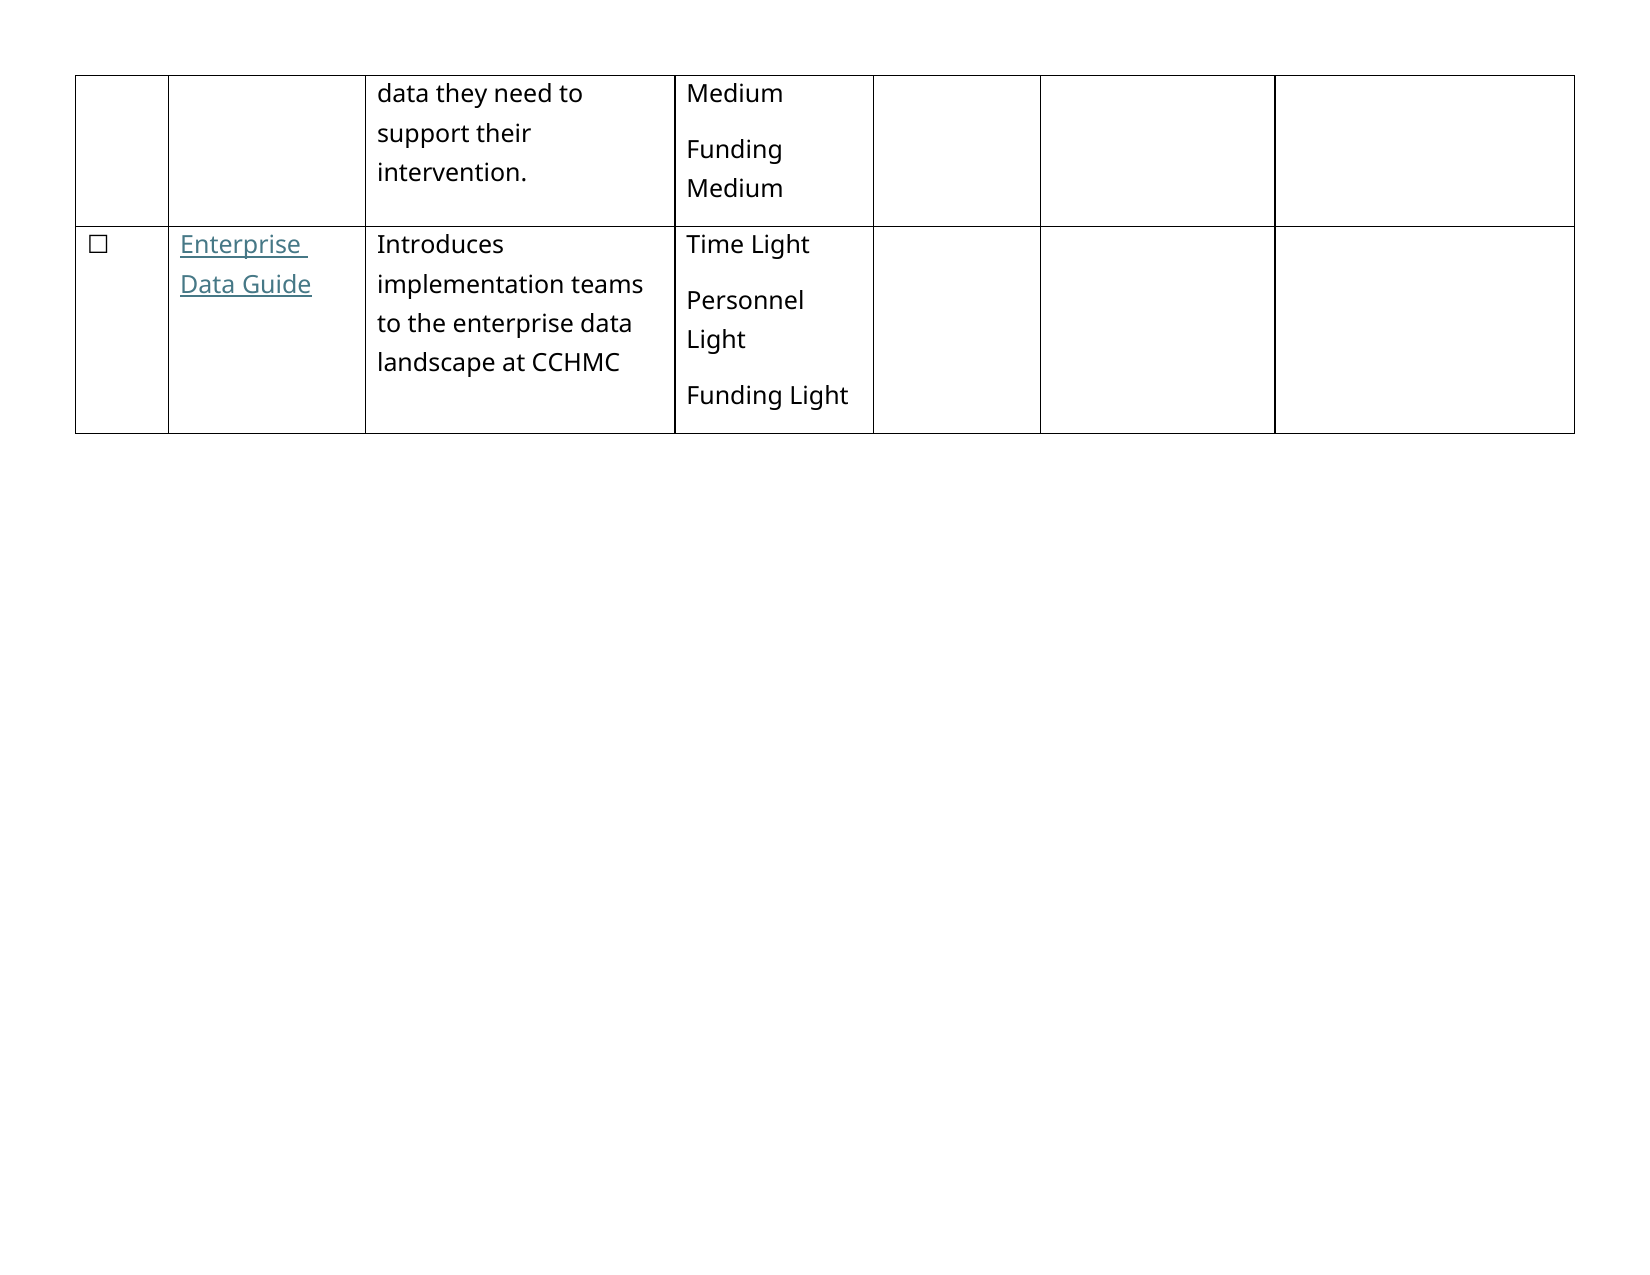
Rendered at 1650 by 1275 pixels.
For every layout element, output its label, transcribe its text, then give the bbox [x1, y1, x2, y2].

table_cell [874, 76, 1040, 226]
table_cell [1041, 227, 1274, 433]
table_cell [1276, 227, 1574, 433]
table_cell ☐ [76, 227, 168, 433]
table_cell Enterprise Data Guide [169, 227, 365, 433]
table_cell [1041, 76, 1274, 226]
table_cell [874, 227, 1040, 433]
table_cell ☐ [76, 76, 168, 226]
table_cell [1276, 76, 1574, 226]
table_cell Introduces implementation teams to the enterprise data landscape at CCHMC [366, 227, 674, 433]
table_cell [169, 76, 365, 226]
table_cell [366, 76, 674, 226]
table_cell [676, 76, 873, 226]
table_cell Time Light Personnel Light Funding Light [676, 227, 873, 433]
